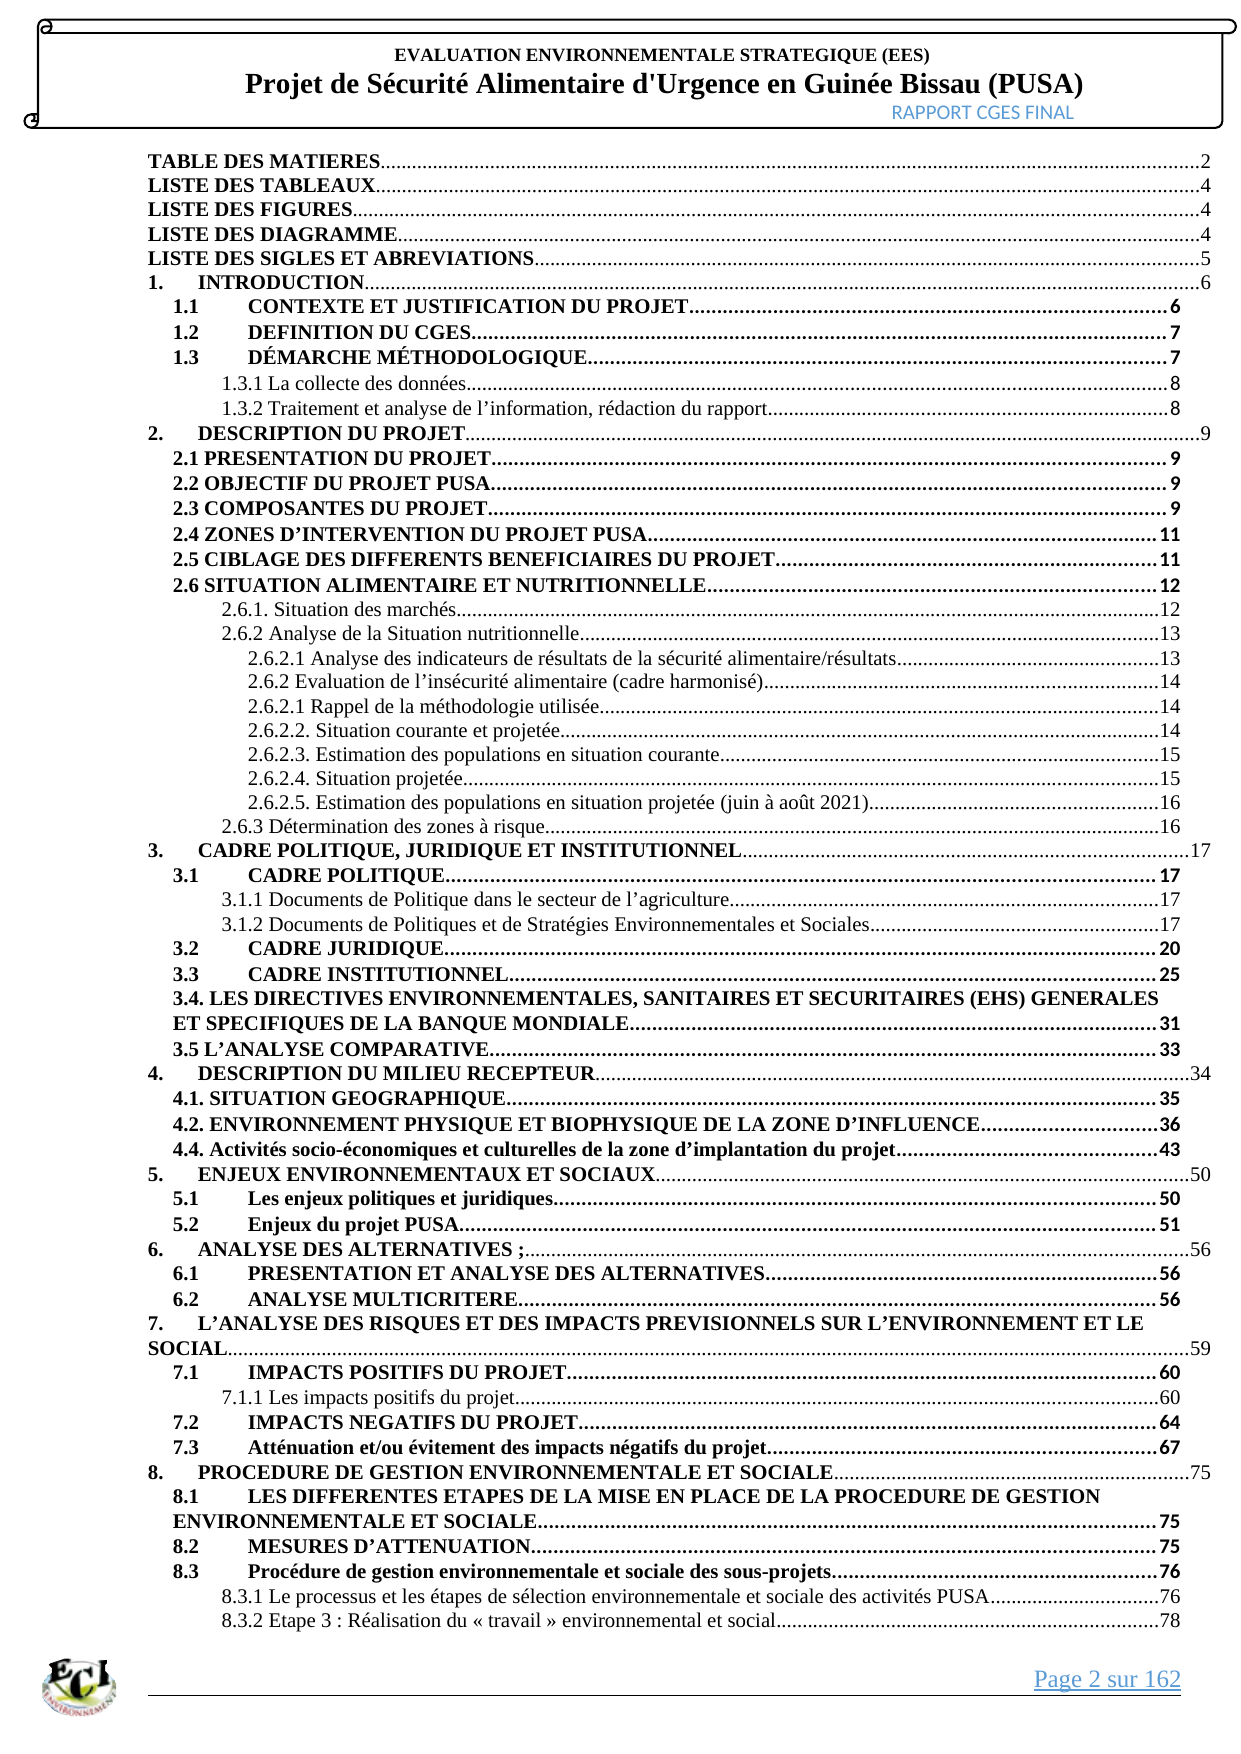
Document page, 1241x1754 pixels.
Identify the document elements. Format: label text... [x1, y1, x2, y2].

picture [37, 1653, 122, 1723]
text 3.1 CADRE POLITIQUE 17 [173, 862, 1181, 887]
text 2.2 OBJECTIF DU PROJET PUSA 9 [173, 470, 1181, 496]
text 8.2 MESURES D’ATTENUATION 75 [173, 1533, 1181, 1559]
text 2.6.2.3. Estimation des populations en situation courante 15 [248, 742, 1181, 766]
text 2.1 PRESENTATION DU PROJET 9 [173, 445, 1181, 470]
text 2.3 COMPOSANTES DU PROJET 9 [173, 496, 1181, 521]
text 2.6.2.2. Situation courante et projetée 14 [248, 718, 1181, 742]
text LISTE DES DIAGRAMME 4 [148, 221, 1181, 246]
text 3.3 CADRE INSTITUTIONNEL 25 [173, 961, 1181, 986]
text 7.1.1 Les impacts positifs du projet 60 [221, 1385, 1181, 1409]
text 6. ANALYSE DES ALTERNATIVES ; 56 [148, 1236, 1181, 1261]
text 5.1 Les enjeux politiques et juridiques 50 [173, 1186, 1181, 1211]
text 5. ENJEUX ENVIRONNEMENTAUX ET SOCIAUX 50 [148, 1162, 1181, 1186]
text 2.6.3 Détermination des zones à risque 16 [221, 814, 1181, 838]
text 8.3.1 Le processus et les étapes de sélection environnementale et sociale des activités PUSA 76 [221, 1584, 1181, 1608]
text 4.2. ENVIRONNEMENT PHYSIQUE ET BIOPHYSIQUE DE LA ZONE D’INFLUENCE 36 [173, 1111, 1181, 1136]
text 2.6 SITUATION ALIMENTAIRE ET NUTRITIONNELLE 12 [173, 572, 1181, 597]
text 4.1. SITUATION GEOGRAPHIQUE 35 [173, 1085, 1181, 1111]
text 3.4. LES DIRECTIVES ENVIRONNEMENTALES, SANITAIRES ET SECURITAIRES (EHS) GENERALES ET SPECIFIQUES DE LA BANQUE MONDIALE 31 [173, 986, 1181, 1036]
text 2.6.1. Situation des marchés 12 [221, 597, 1181, 621]
text 3. CADRE POLITIQUE, JURIDIQUE ET INSTITUTIONNEL 17 [148, 838, 1181, 862]
text 3.1.2 Documents de Politiques et de Stratégies Environnementales et Sociales 17 [221, 911, 1181, 936]
text 6.1 PRESENTATION ET ANALYSE DES ALTERNATIVES 56 [173, 1261, 1181, 1286]
text 2.4 ZONES D’INTERVENTION DU PROJET PUSA 11 [173, 521, 1181, 546]
text 8.3.2 Etape 3 : Réalisation du « travail » environnemental et social 78 [221, 1608, 1181, 1632]
text 3.5 L’ANALYSE COMPARATIVE 33 [173, 1036, 1181, 1061]
text 6.2 ANALYSE MULTICRITERE 56 [173, 1286, 1181, 1311]
text 2.6.2.5. Estimation des populations en situation projetée (juin à août 2021) 16 [248, 790, 1181, 814]
text 3.1.1 Documents de Politique dans le secteur de l’agriculture 17 [221, 887, 1181, 911]
text LISTE DES SIGLES ET ABREVIATIONS 5 [148, 246, 1181, 269]
text 2.6.2.1 Rappel de la méthodologie utilisée 14 [248, 693, 1181, 718]
text 2.6.2.1 Analyse des indicateurs de résultats de la sécurité alimentaire/résultats 13 [248, 645, 1181, 669]
text 5.2 Enjeux du projet PUSA 51 [173, 1211, 1181, 1236]
text 2.5 CIBLAGE DES DIFFERENTS BENEFICIAIRES DU PROJET 11 [173, 546, 1181, 572]
text 2. DESCRIPTION DU PROJET 9 [148, 421, 1181, 445]
text 8. PROCEDURE DE GESTION ENVIRONNEMENTALE ET SOCIALE 75 [148, 1460, 1181, 1484]
text LISTE DES FIGURES 4 [148, 197, 1181, 221]
text 8.3 Procédure de gestion environnementale et sociale des sous-projets 76 [173, 1559, 1181, 1584]
text LISTE DES TABLEAUX 4 [148, 173, 1181, 197]
text TABLE DES MATIERES 2 [148, 149, 1181, 173]
text 2.6.2 Analyse de la Situation nutritionnelle 13 [221, 621, 1181, 645]
text 1.2 DEFINITION DU CGES 7 [173, 319, 1181, 344]
text 4.4. Activités socio-économiques et culturelles de la zone d’implantation du projet 43 [173, 1136, 1181, 1162]
text 2.6.2 Evaluation de l’insécurité alimentaire (cadre harmonisé) 14 [248, 669, 1181, 693]
text 1.1 CONTEXTE ET JUSTIFICATION DU PROJET 6 [173, 294, 1181, 319]
text 1.3.2 Traitement et analyse de l’information, rédaction du rapport 8 [221, 395, 1181, 421]
text 7.1 IMPACTS POSITIFS DU PROJET 60 [173, 1359, 1181, 1385]
text 7.3 Atténuation et/ou évitement des impacts négatifs du projet 67 [173, 1434, 1181, 1460]
text 2.6.2.4. Situation projetée 15 [248, 766, 1181, 790]
text 7.2 IMPACTS NEGATIFS DU PROJET 64 [173, 1409, 1181, 1434]
text 3.2 CADRE JURIDIQUE 20 [173, 936, 1181, 961]
text 1.3 DÉMARCHE MÉTHODOLOGIQUE 7 [173, 344, 1181, 370]
text 8.1 LES DIFFERENTES ETAPES DE LA MISE EN PLACE DE LA PROCEDURE DE GESTION ENVIRONNEMENTALE ET SOCIALE 75 [173, 1484, 1181, 1533]
text 7. L’ANALYSE DES RISQUES ET DES IMPACTS PREVISIONNELS SUR L’ENVIRONNEMENT ET LE SOCIAL 59 [148, 1311, 1181, 1359]
text 1. INTRODUCTION 6 [148, 269, 1181, 294]
text 1.3.1 La collecte des données 8 [221, 370, 1181, 395]
text 4. DESCRIPTION DU MILIEU RECEPTEUR 34 [148, 1061, 1181, 1085]
